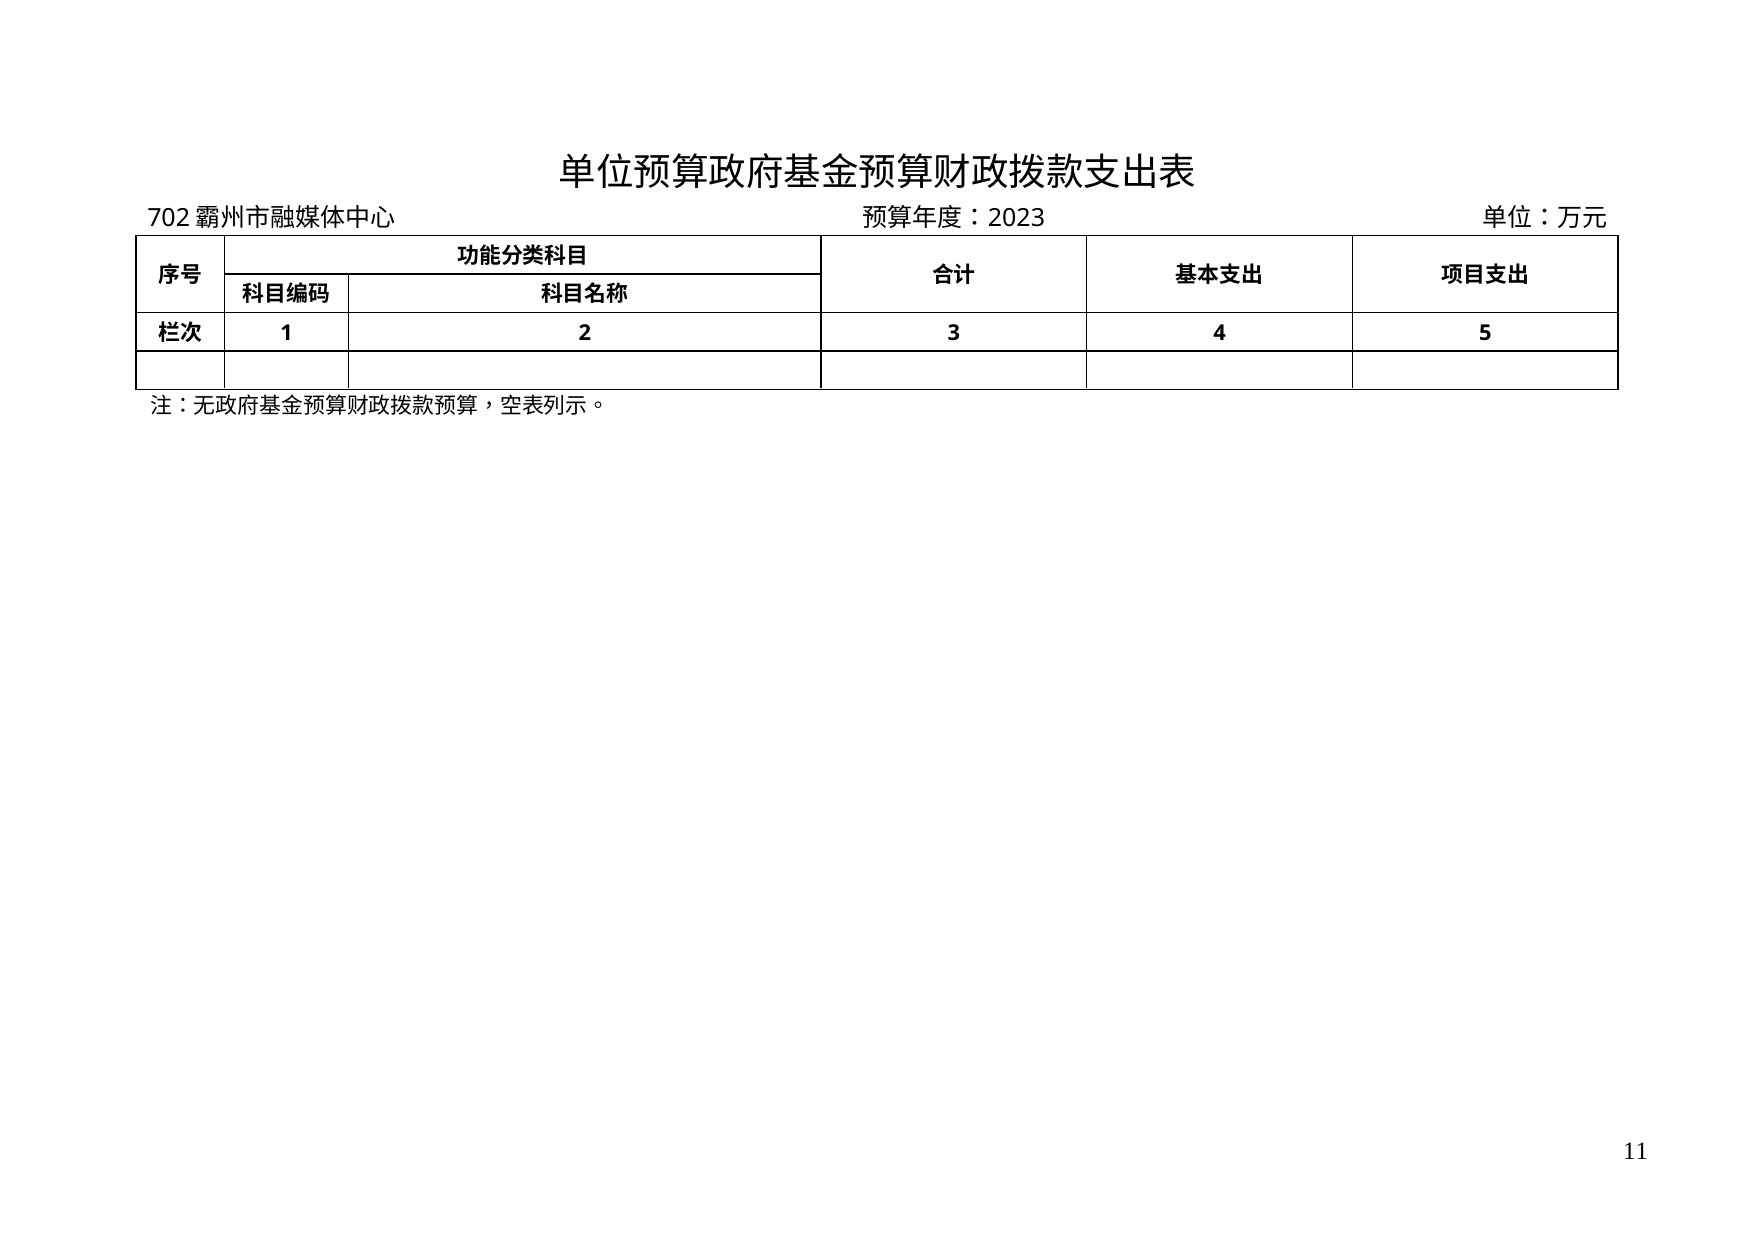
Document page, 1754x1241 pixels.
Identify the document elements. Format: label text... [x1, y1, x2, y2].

table_cell 科目名称 [349, 275, 820, 312]
table_cell 基本支出 [1087, 236, 1352, 312]
table_header 单位：万元 [1087, 198, 1617, 235]
text 注：无政府基金预算财政拨款预算，空表列示。 [106, 390, 1648, 420]
table_cell [1087, 352, 1352, 388]
table_cell 2 [349, 313, 820, 350]
table_cell 项目支出 [1353, 236, 1617, 312]
table_cell [822, 352, 1086, 388]
table_cell [137, 352, 224, 388]
table_cell [349, 352, 820, 388]
table_cell 1 [225, 313, 348, 350]
table_cell 功能分类科目 [225, 236, 820, 273]
table_cell 科目编码 [225, 275, 348, 312]
table_cell 序号 [137, 236, 224, 312]
table_cell [1353, 352, 1617, 388]
table_cell 合计 [822, 236, 1086, 312]
table_cell 4 [1087, 313, 1352, 350]
text 单位预算政府基金预算财政拨款支出表 [106, 142, 1648, 196]
table_cell 3 [822, 313, 1086, 350]
table_header 预算年度：2023 [822, 198, 1086, 235]
table_cell [225, 352, 348, 388]
table_header 702霸州市融媒体中心 [137, 198, 820, 235]
table_cell 栏次 [137, 313, 224, 350]
table_cell 5 [1353, 313, 1617, 350]
